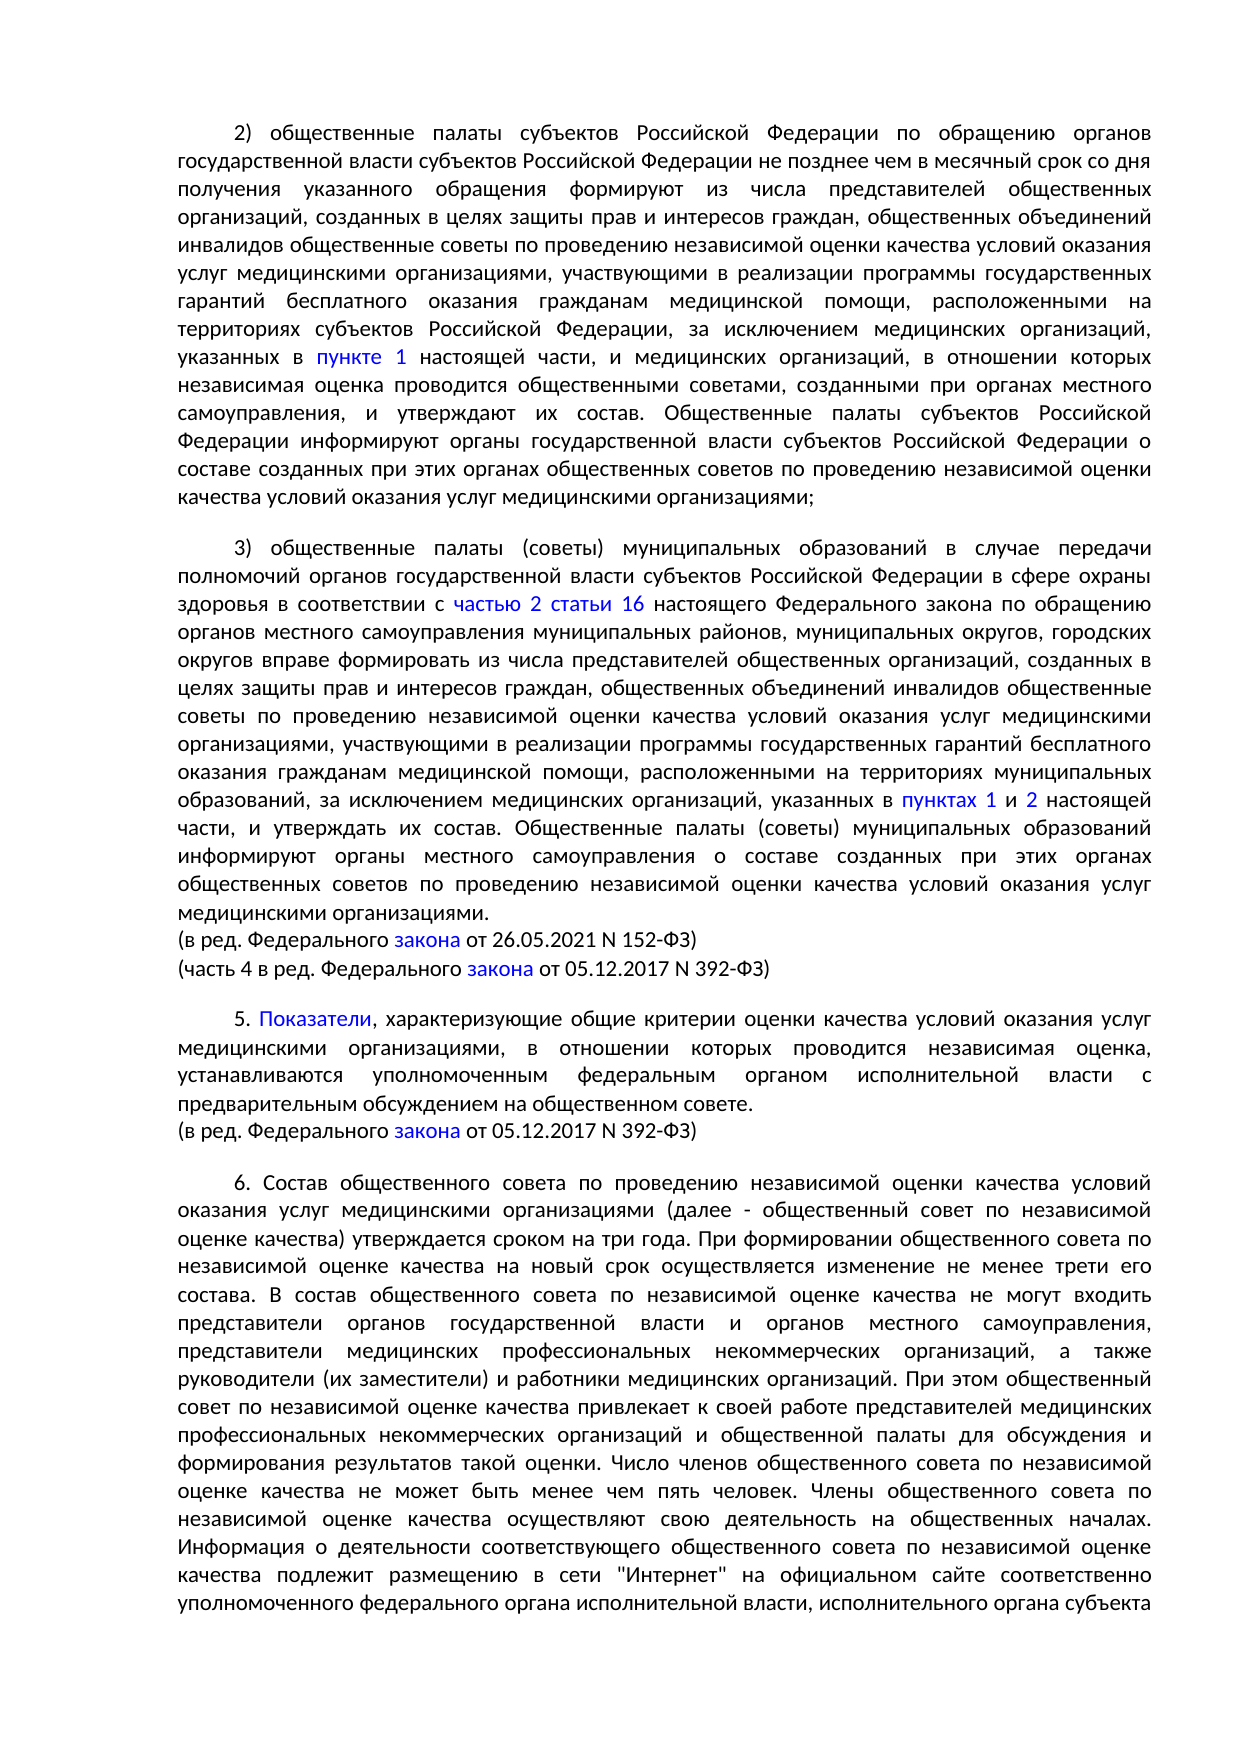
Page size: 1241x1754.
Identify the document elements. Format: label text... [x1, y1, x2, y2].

text (в ред. Федерального закона от 26.05.2021 N 152-ФЗ) [177, 926, 1152, 954]
text (часть 4 в ред. Федерального закона от 05.12.2017 N 392-ФЗ) [177, 954, 1152, 982]
text (в ред. Федерального закона от 05.12.2017 N 392-ФЗ) [177, 1117, 1152, 1145]
text 2) общественные палаты субъектов Российской Федерации по обращению органов государственной власти субъектов Российской Федерации не позднее чем в месячный срок со дня получения указанного обращения формируют из числа представителей общественных организаций, созданных в целях защиты прав и интересов граждан, общественных объединений инвалидов общественные советы по проведению независимой оценки качества условий оказания услуг медицинскими организациями, участвующими в реализации программы государственных гарантий бесплатного оказания гражданам медицинской помощи, расположенными на территориях субъектов Российской Федерации, за исключением медицинских организаций, указанных в пункте 1 настоящей части, и медицинских организаций, в отношении которых независимая оценка проводится общественными советами, созданными при органах местного самоуправления, и утверждают их состав. Общественные палаты субъектов Российской Федерации информируют органы государственной власти субъектов Российской Федерации о составе созданных при этих органах общественных советов по проведению независимой оценки качества условий оказания услуг медицинскими организациями; [177, 118, 1152, 510]
text 5. Показатели, характеризующие общие критерии оценки качества условий оказания услуг медицинскими организациями, в отношении которых проводится независимая оценка, устанавливаются уполномоченным федеральным органом исполнительной власти с предварительным обсуждением на общественном совете. [177, 1004, 1152, 1117]
text 3) общественные палаты (советы) муниципальных образований в случае передачи полномочий органов государственной власти субъектов Российской Федерации в сфере охраны здоровья в соответствии с частью 2 статьи 16 настоящего Федерального закона по обращению органов местного самоуправления муниципальных районов, муниципальных округов, городских округов вправе формировать из числа представителей общественных организаций, созданных в целях защиты прав и интересов граждан, общественных объединений инвалидов общественные советы по проведению независимой оценки качества условий оказания услуг медицинскими организациями, участвующими в реализации программы государственных гарантий бесплатного оказания гражданам медицинской помощи, расположенными на территориях муниципальных образований, за исключением медицинских организаций, указанных в пунктах 1 и 2 настоящей части, и утверждать их состав. Общественные палаты (советы) муниципальных образований информируют органы местного самоуправления о составе созданных при этих органах общественных советов по проведению независимой оценки качества условий оказания услуг медицинскими организациями. [177, 533, 1152, 926]
